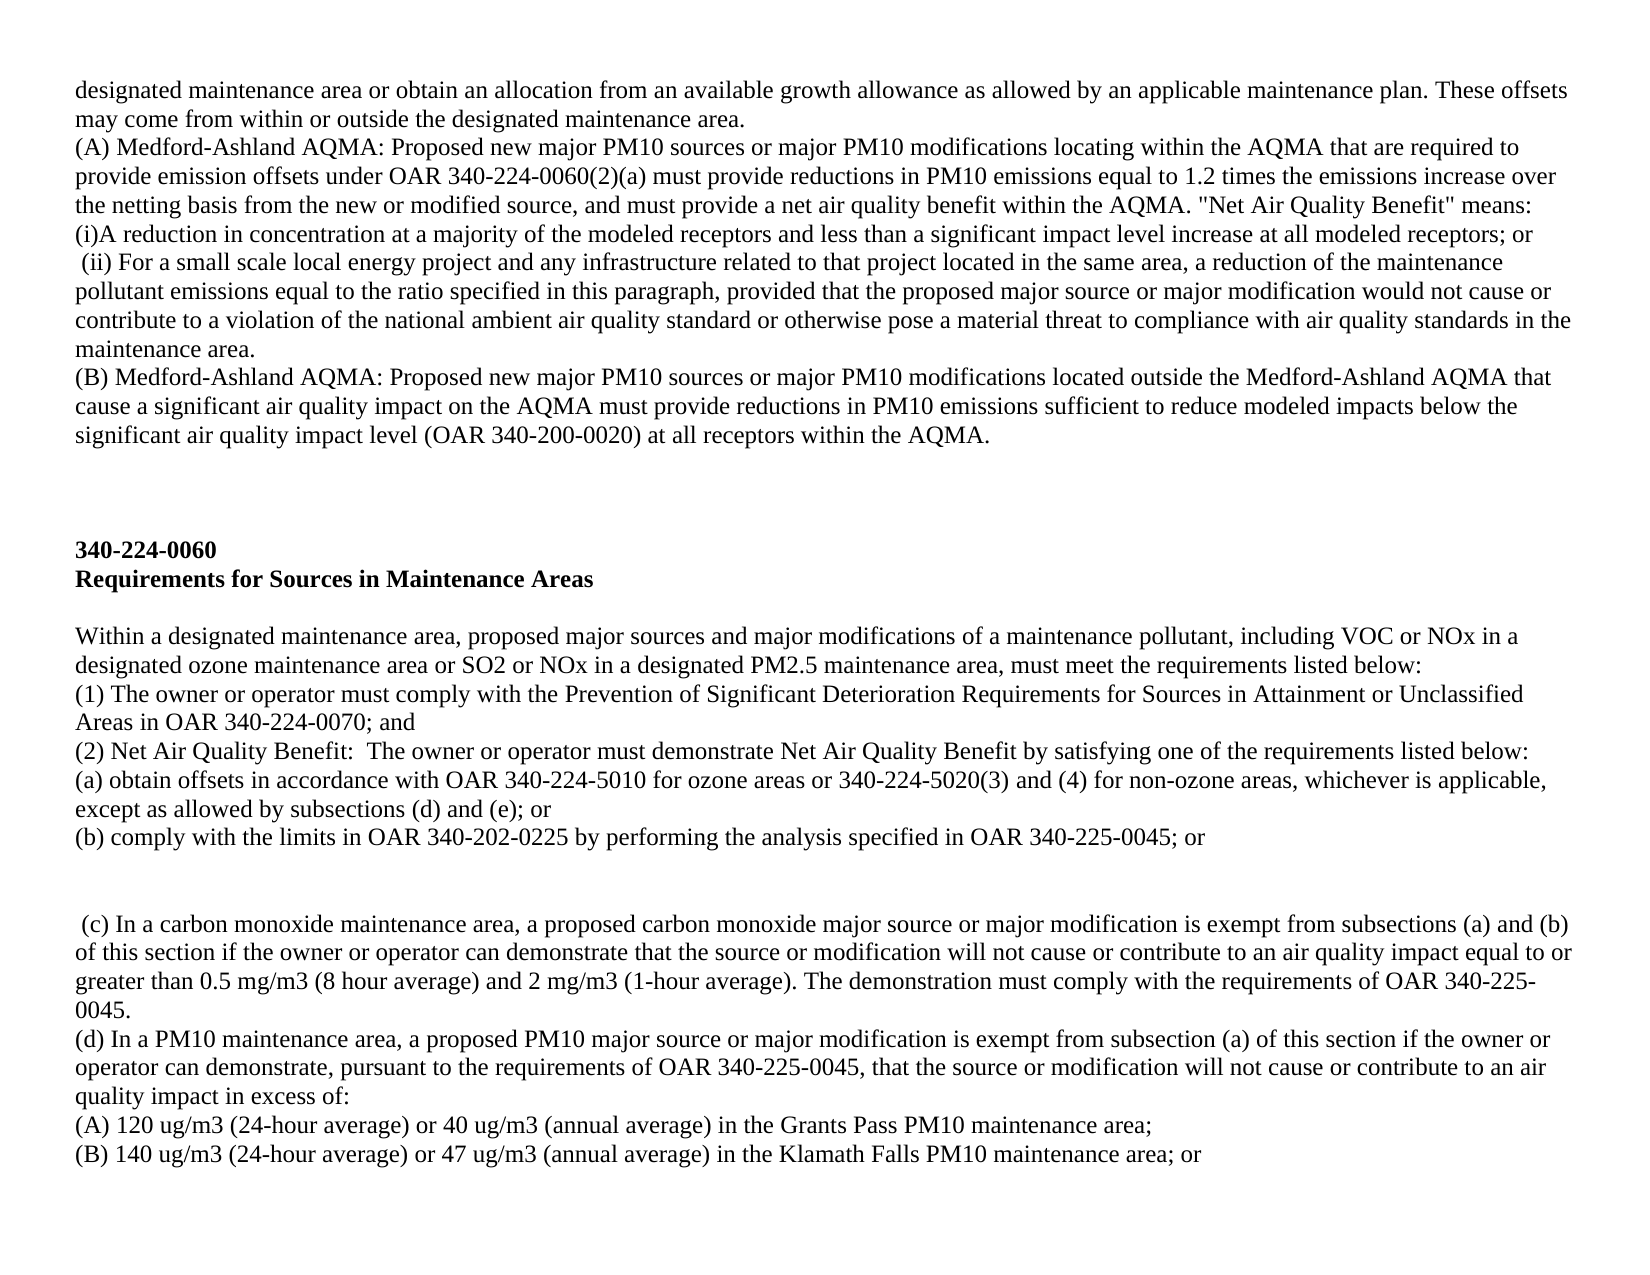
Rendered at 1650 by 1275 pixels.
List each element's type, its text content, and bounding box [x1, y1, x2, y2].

text (ii) For a small scale local energy project and any infrastructure related to that project located in the same area, a reduction of the maintenance pollutant emissions equal to the ratio specified in this paragraph, provided that the proposed major source or major modification would not cause or contribute to a violation of the national ambient air quality standard or otherwise pose a material threat to compliance with air quality standards in the maintenance area. [75, 247, 1575, 362]
text (B) 140 ug/m3 (24-hour average) or 47 ug/m3 (annual average) in the Klamath Falls PM10 maintenance area; or [75, 1139, 1575, 1167]
text (A) Medford-Ashland AQMA: Proposed new major PM10 sources or major PM10 modifications locating within the AQMA that are required to provide emission offsets under OAR 340-224-0060(2)(a) must provide reductions in PM10 emissions equal to 1.2 times the emissions increase over the netting basis from the new or modified source, and must provide a net air quality benefit within the AQMA. "Net Air Quality Benefit" means: [75, 132, 1575, 219]
text (A) 120 ug/m3 (24-hour average) or 40 ug/m3 (annual average) in the Grants Pass PM10 maintenance area; [75, 1110, 1575, 1139]
text (c) In a carbon monoxide maintenance area, a proposed carbon monoxide major source or major modification is exempt from subsections (a) and (b) of this section if the owner or operator can demonstrate that the source or modification will not cause or contribute to an air quality impact equal to or greater than 0.5 mg/m3 (8 hour average) and 2 mg/m3 (1-hour average). The demonstration must comply with the requirements of OAR 340-225-0045. [75, 909, 1575, 1024]
text (b) comply with the limits in OAR 340-202-0225 by performing the analysis specified in OAR 340-225-0045; or [75, 822, 1575, 851]
text Within a designated maintenance area, proposed major sources and major modifications of a maintenance pollutant, including VOC or NOx in a designated ozone maintenance area or SO2 or NOx in a designated PM2.5 maintenance area, must meet the requirements listed below: [75, 621, 1575, 679]
text (B) Medford-Ashland AQMA: Proposed new major PM10 sources or major PM10 modifications located outside the Medford-Ashland AQMA that cause a significant air quality impact on the AQMA must provide reductions in PM10 emissions sufficient to reduce modeled impacts below the significant air quality impact level (OAR 340-200-0020) at all receptors within the AQMA. [75, 362, 1575, 449]
text (1) The owner or operator must comply with the Prevention of Significant Deterioration Requirements for Sources in Attainment or Unclassified Areas in OAR 340-224-0070; and [75, 679, 1575, 736]
text (d) In a PM10 maintenance area, a proposed PM10 major source or major modification is exempt from subsection (a) of this section if the owner or operator can demonstrate, pursuant to the requirements of OAR 340-225-0045, that the source or modification will not cause or contribute to an air quality impact in excess of: [75, 1024, 1575, 1110]
text (2) Net Air Quality Benefit: The owner or operator must demonstrate Net Air Quality Benefit by satisfying one of the requirements listed below: [75, 736, 1575, 765]
text 340-224-0060 [75, 535, 1575, 564]
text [75, 75, 1575, 132]
text (i)A reduction in concentration at a majority of the modeled receptors and less than a significant impact level increase at all modeled receptors; or [75, 219, 1575, 247]
text (a) obtain offsets in accordance with OAR 340-224-5010 for ozone areas or 340-224-5020(3) and (4) for non-ozone areas, whichever is applicable, except as allowed by subsections (d) and (e); or [75, 765, 1575, 822]
text Requirements for Sources in Maintenance Areas [75, 564, 1575, 592]
